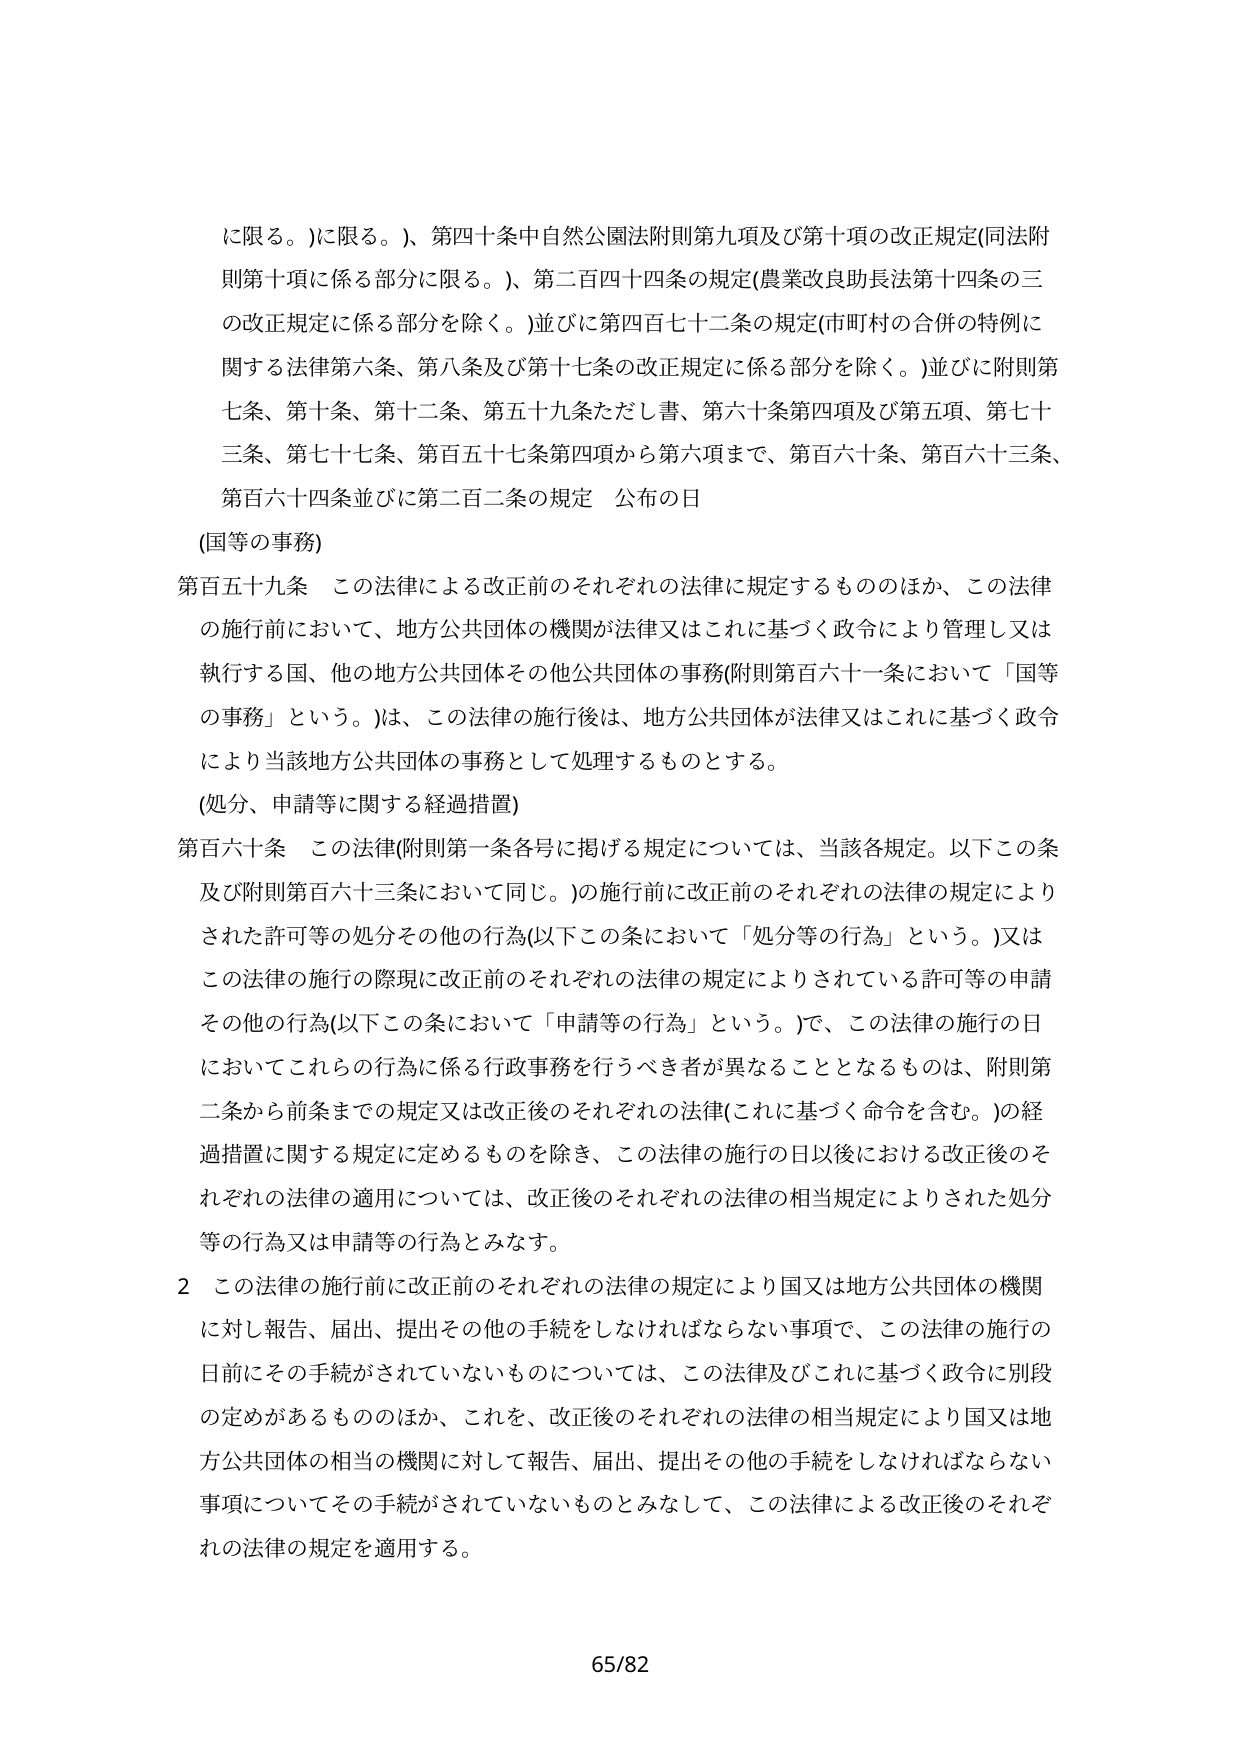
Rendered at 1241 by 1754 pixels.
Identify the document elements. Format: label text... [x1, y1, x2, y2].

text 第百五十九条 この法律による改正前のそれぞれの法律に規定するもののほか、この法律の施行前において、地方公共団体の機関が法律又はこれに基づく政令により管理し又は執行する国、他の地方公共団体その他公共団体の事務(附則第百六十一条において「国等の事務」という。)は、この法律の施行後は、地方公共団体が法律又はこれに基づく政令により当該地方公共団体の事務として処理するものとする。 [177, 557, 1063, 775]
text 第百六十条 この法律(附則第一条各号に掲げる規定については、当該各規定。以下この条及び附則第百六十三条において同じ。)の施行前に改正前のそれぞれの法律の規定によりされた許可等の処分その他の行為(以下この条において「処分等の行為」という。)又はこの法律の施行の際現に改正前のそれぞれの法律の規定によりされている許可等の申請その他の行為(以下この条において「申請等の行為」という。)で、この法律の施行の日においてこれらの行為に係る行政事務を行うべき者が異なることとなるものは、附則第二条から前条までの規定又は改正後のそれぞれの法律(これに基づく命令を含む。)の経過措置に関する規定に定めるものを除き、この法律の施行の日以後における改正後のそれぞれの法律の適用については、改正後のそれぞれの法律の相当規定によりされた処分等の行為又は申請等の行為とみなす。 [177, 819, 1063, 1257]
text (処分、申請等に関する経過措置) [199, 775, 1063, 819]
text (国等の事務) [199, 513, 1063, 557]
text 2 この法律の施行前に改正前のそれぞれの法律の規定により国又は地方公共団体の機関に対し報告、届出、提出その他の手続をしなければならない事項で、この法律の施行の日前にその手続がされていないものについては、この法律及びこれに基づく政令に別段の定めがあるもののほか、これを、改正後のそれぞれの法律の相当規定により国又は地方公共団体の相当の機関に対して報告、届出、提出その他の手続をしなければならない事項についてその手続がされていないものとみなして、この法律による改正後のそれぞれの法律の規定を適用する。 [177, 1257, 1063, 1563]
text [199, 207, 1063, 513]
